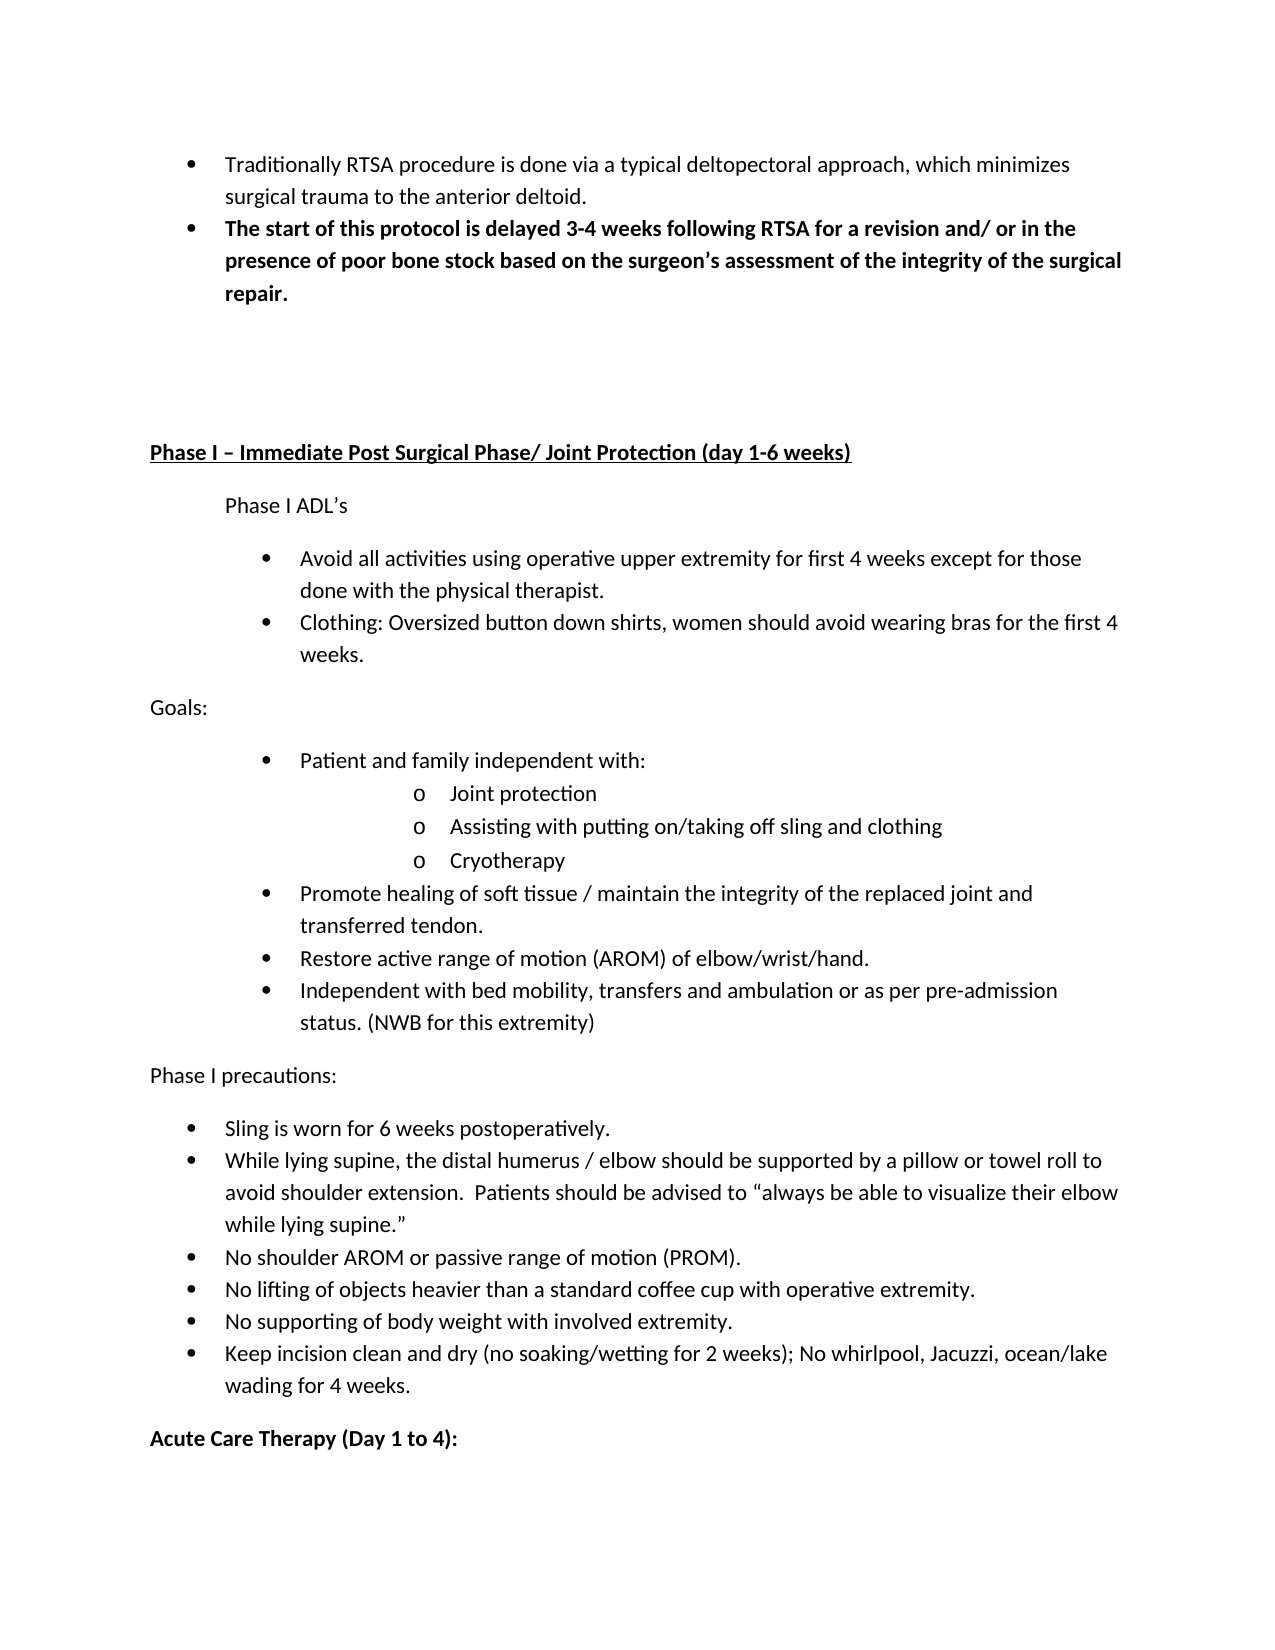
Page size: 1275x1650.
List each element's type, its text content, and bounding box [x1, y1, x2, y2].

list Clothing: Oversized button down shirts, women should avoid wearing bras for the first 4 weeks. [262, 608, 1125, 668]
text Goals: [150, 693, 1125, 721]
list Patient and family independent with: [262, 746, 1125, 774]
text Acute Care Therapy (Day 1 to 4): [150, 1424, 1125, 1453]
list Independent with bed mobility, transfers and ambulation or as per pre-admission status. (NWB for this extremity) [262, 976, 1125, 1036]
list Avoid all activities using operative upper extremity for first 4 weeks except for those done with the physical therapist. [262, 544, 1125, 604]
list No supporting of body weight with involved extremity. [187, 1307, 1125, 1335]
list No lifting of objects heavier than a standard coffee cup with operative extremity. [187, 1275, 1125, 1303]
list Restore active range of motion (AROM) of elbow/wrist/hand. [262, 944, 1125, 972]
list Joint protection [412, 779, 1125, 808]
list Cryotherapy [412, 846, 1125, 875]
list While lying supine, the distal humerus / elbow should be supported by a pillow or towel roll to avoid shoulder extension. Patients should be advised to “always be able to visualize their elbow while lying supine.” [187, 1146, 1125, 1239]
list Promote healing of soft tissue / maintain the integrity of the replaced joint and transferred tendon. [262, 879, 1125, 939]
text Phase I precautions: [150, 1061, 1125, 1089]
list Sling is worn for 6 weeks postoperatively. [187, 1114, 1125, 1142]
text Phase I – Immediate Post Surgical Phase/ Joint Protection (day 1-6 weeks) [150, 438, 1125, 466]
text Phase I ADL’s [150, 491, 1125, 519]
list Assisting with putting on/taking off sling and clothing [412, 812, 1125, 841]
list Keep incision clean and dry (no soaking/wetting for 2 weeks); No whirlpool, Jacuzzi, ocean/lake wading for 4 weeks. [187, 1339, 1125, 1399]
list The start of this protocol is delayed 3-4 weeks following RTSA for a revision and/ or in the presence of poor bone stock based on the surgeon’s assessment of the integrity of the surgical repair. [187, 214, 1125, 307]
list Traditionally RTSA procedure is done via a typical deltopectoral approach, which minimizes surgical trauma to the anterior deltoid. [187, 150, 1125, 210]
list No shoulder AROM or passive range of motion (PROM). [187, 1243, 1125, 1271]
